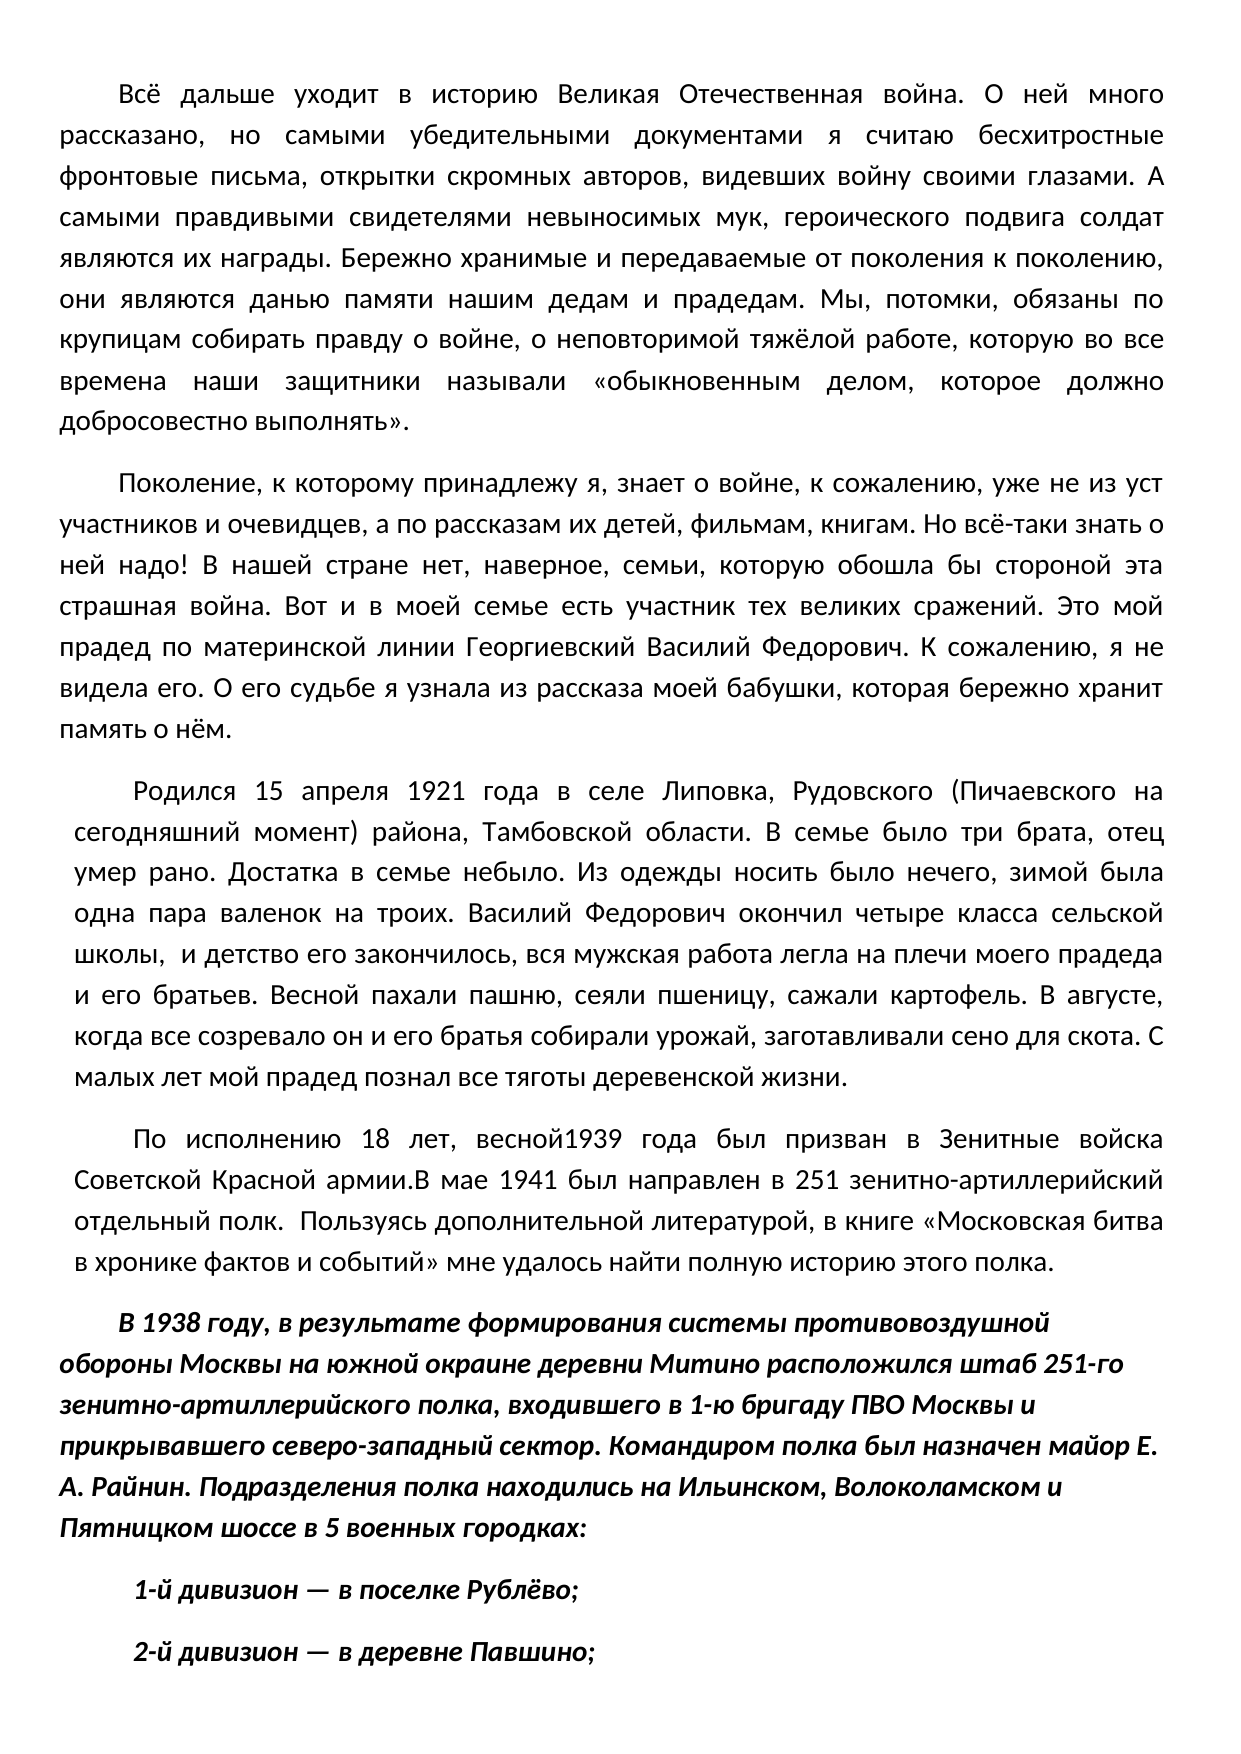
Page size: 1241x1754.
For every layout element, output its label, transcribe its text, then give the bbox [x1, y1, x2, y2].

text 2-й дивизион — в деревне Павшино; [74, 1633, 1165, 1668]
text Поколение, к которому принадлежу я, знает о войне, к сожалению, уже не из уст участников и очевидцев, а по рассказам их детей, фильмам, книгам. Но всё-таки знать о ней надо! В нашей стране нет, наверное, семьи, которую обошла бы стороной эта страшная война. Вот и в моей семье есть участник тех великих сражений. Это мой прадед по материнской линии Георгиевский Василий Федорович. К сожалению, я не видела его. О его судьбе я узнала из рассказа моей бабушки, которая бережно хранит память о нём. [59, 464, 1165, 746]
text 1-й дивизион — в поселке Рублёво; [74, 1571, 1165, 1607]
text В 1938 году, в результате формирования системы противовоздушной обороны Москвы на южной окраине деревни Митино расположился штаб 251-го зенитно-артиллерийского полка, входившего в 1-ю бригаду ПВО Москвы и прикрывавшего северо-западный сектор. Командиром полка был назначен майор Е. А. Райнин. Подразделения полка находились на Ильинском, Волоколамском и Пятницком шоссе в 5 военных городках: [59, 1304, 1165, 1545]
text По исполнению 18 лет, весной1939 года был призван в Зенитные войска Советской Красной армии.В мае 1941 был направлен в 251 зенитно-артиллерийский отдельный полк. Пользуясь дополнительной литературой, в книге «Московская битва в хронике фактов и событий» мне удалось найти полную историю этого полка. [74, 1120, 1165, 1278]
text Всё дальше уходит в историю Великая Отечественная война. О ней много рассказано, но самыми убедительными документами я считаю бесхитростные фронтовые письма, открытки скромных авторов, видевших войну своими глазами. А самыми правдивыми свидетелями невыносимых мук, героического подвига солдат являются их награды. Бережно хранимые и передаваемые от поколения к поколению, они являются данью памяти нашим дедам и прадедам. Мы, потомки, обязаны по крупицам собирать правду о войне, о неповторимой тяжёлой работе, которую во все времена наши защитники называли «обыкновенным делом, которое должно добросовестно выполнять». [59, 75, 1165, 438]
text Родился 15 апреля 1921 года в селе Липовка, Рудовского (Пичаевского на сегодняшний момент) района, Тамбовской области. В семье было три брата, отец умер рано. Достатка в семье небыло. Из одежды носить было нечего, зимой была одна пара валенок на троих. Василий Федорович окончил четыре класса сельской школы, и детство его закончилось, вся мужская работа легла на плечи моего прадеда и его братьев. Весной пахали пашню, сеяли пшеницу, сажали картофель. В августе, когда все созревало он и его братья собирали урожай, заготавливали сено для скота. С малых лет мой прадед познал все тяготы деревенской жизни. [74, 772, 1165, 1094]
